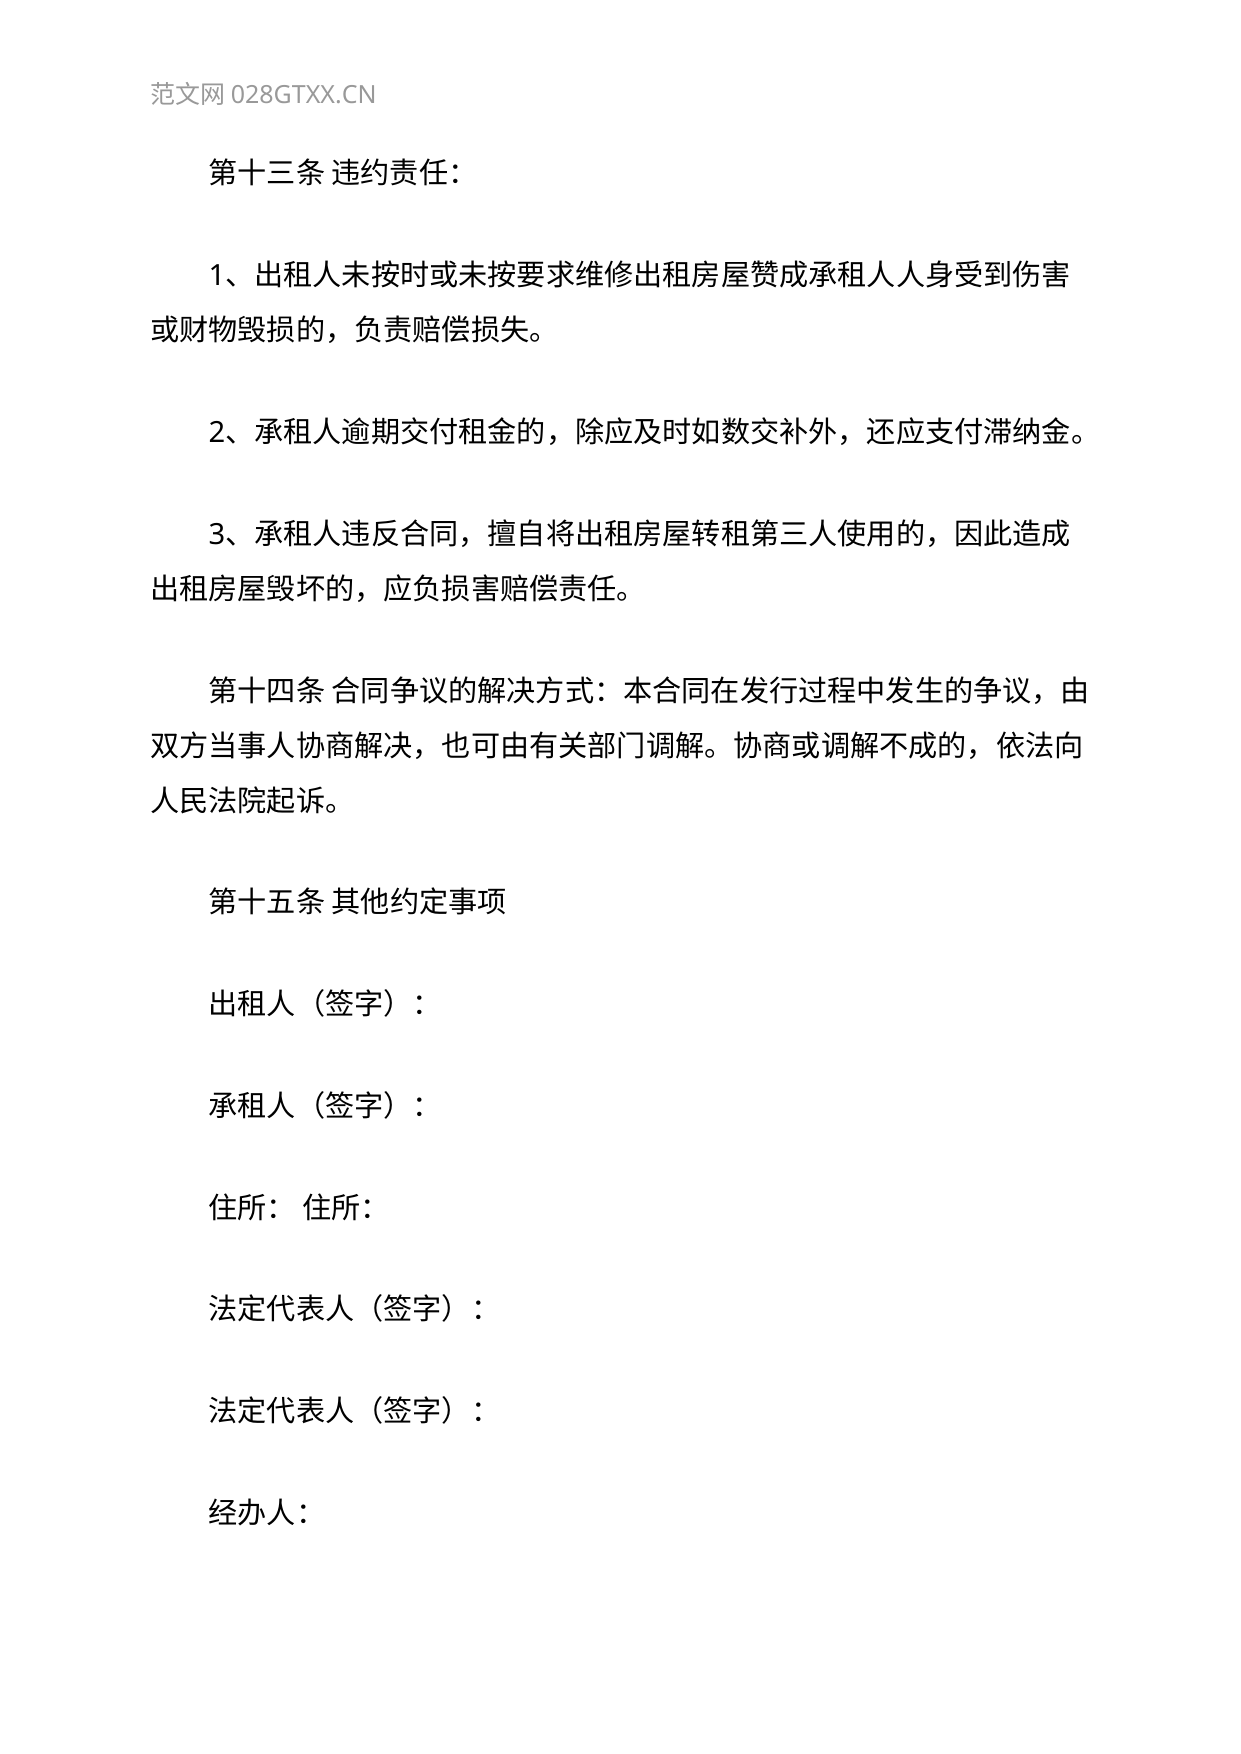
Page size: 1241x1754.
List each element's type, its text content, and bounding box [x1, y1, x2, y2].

text 3、承租人违反合同，擅自将出租房屋转租第三人使用的，因此造成出租房屋毁坏的，应负损害赔偿责任。 [150, 511, 1090, 608]
text 第十五条 其他约定事项 [150, 879, 1090, 921]
text 法定代表人（签字）： [150, 1388, 1090, 1430]
text 第十三条 违约责任： [150, 150, 1090, 192]
text 承租人（签字）： [150, 1082, 1090, 1125]
text 1、出租人未按时或未按要求维修出租房屋赞成承租人人身受到伤害或财物毁损的，负责赔偿损失。 [150, 252, 1090, 349]
text 2、承租人逾期交付租金的，除应及时如数交补外，还应支付滞纳金。 [150, 408, 1090, 451]
text 经办人： [150, 1489, 1090, 1532]
text 出租人（签字）： [150, 981, 1090, 1023]
text 法定代表人（签字）： [150, 1286, 1090, 1328]
text 第十四条 合同争议的解决方式：本合同在发行过程中发生的争议，由双方当事人协商解决，也可由有关部门调解。协商或调解不成的，依法向人民法院起诉。 [150, 667, 1090, 819]
text 住所： 住所： [150, 1184, 1090, 1226]
